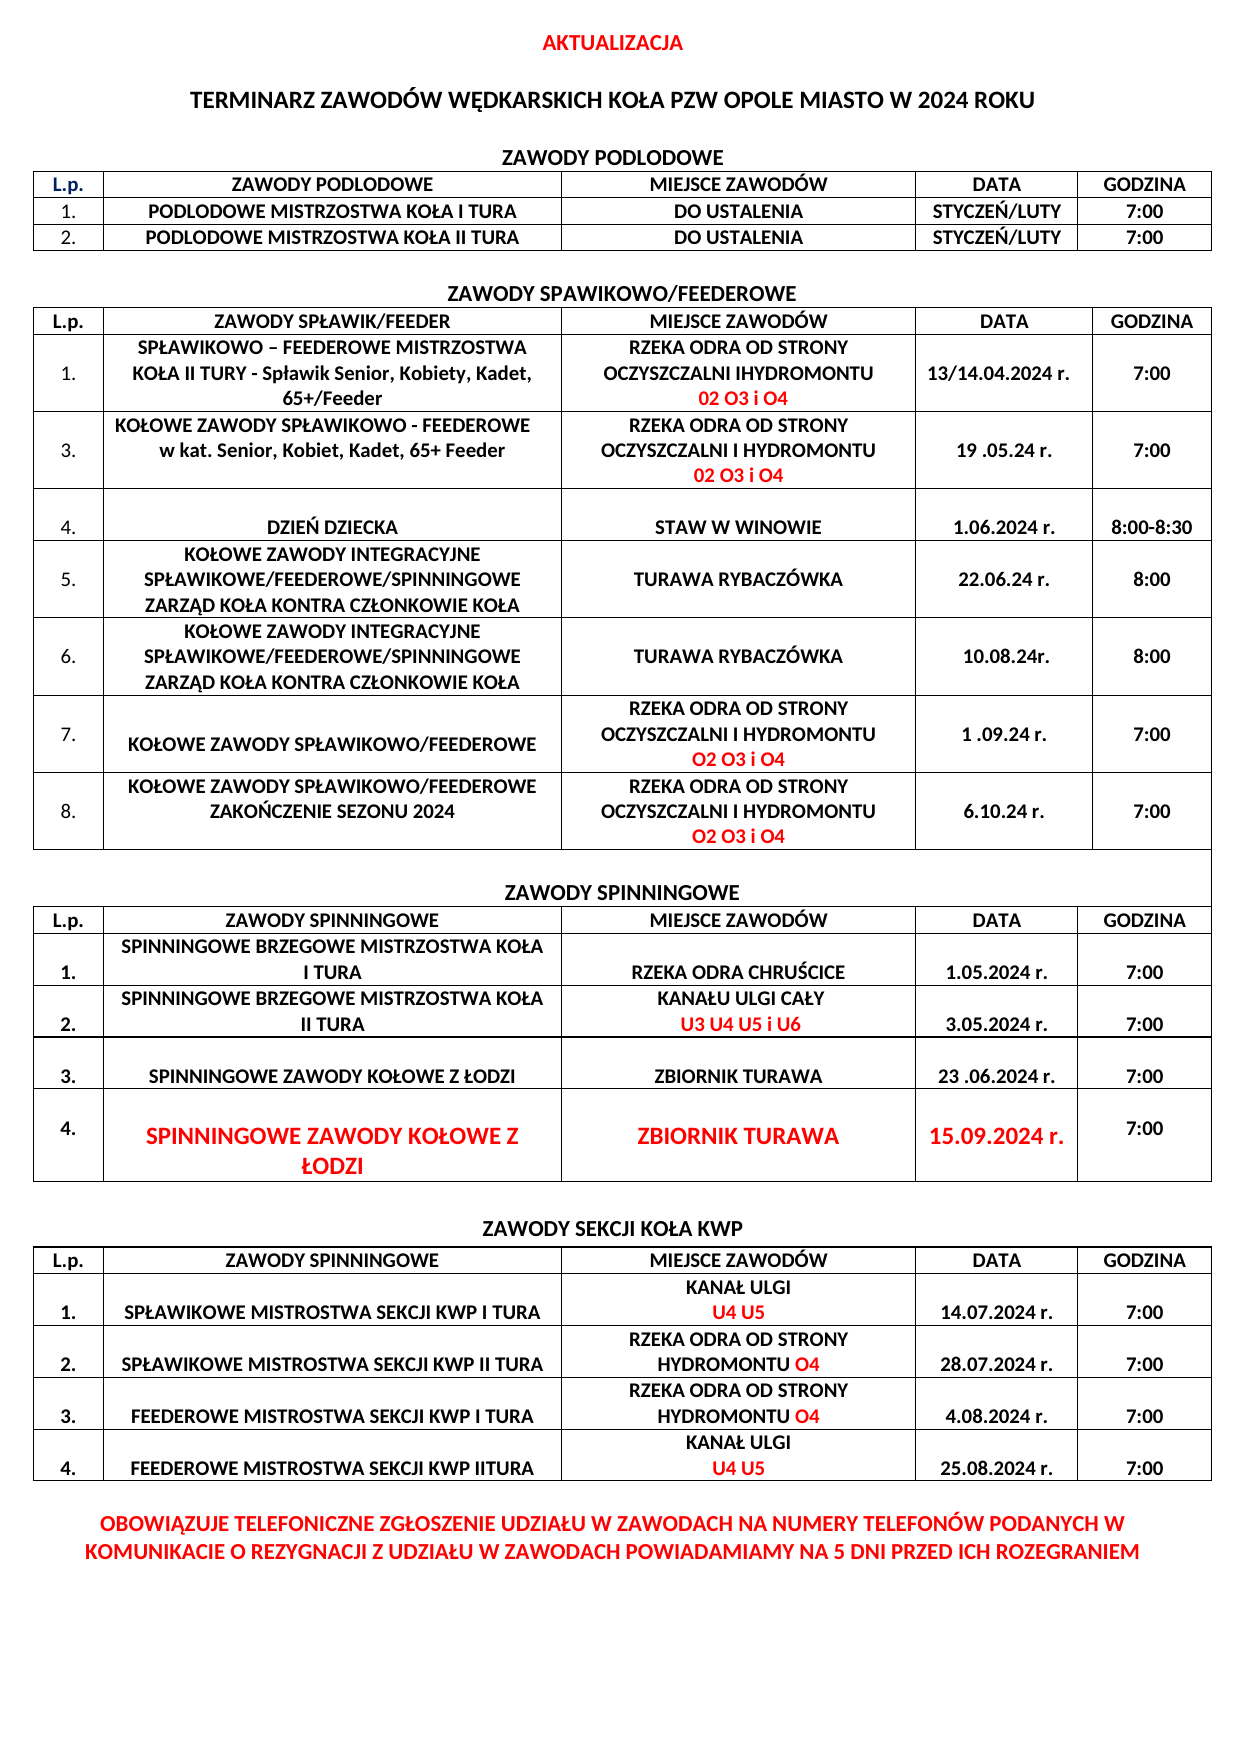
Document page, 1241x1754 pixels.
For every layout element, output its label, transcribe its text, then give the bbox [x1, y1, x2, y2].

table_cell ZAWODY SPINNINGOWE [104, 907, 561, 933]
table_header MIEJSCE ZAWODÓW [562, 172, 915, 197]
table_header MIEJSCE ZAWODÓW [562, 1248, 915, 1273]
table_cell DZIEŃ DZIECKA [104, 489, 561, 540]
table_cell 1. [34, 198, 103, 223]
table_cell ZAWODY SPAWIKOWO/FEEDEROWE [33, 251, 1211, 307]
table_cell 4. [34, 1430, 103, 1480]
table_cell RZEKA ODRA OD STRONY OCZYSZCZALNI I HYDROMONTU O2 O3 i O4 [562, 696, 915, 772]
table_cell KANAŁ ULGI U4 U5 [562, 1430, 915, 1480]
table_cell FEEDEROWE MISTROSTWA SEKCJI KWP I TURA [104, 1378, 561, 1428]
table_header DATA [916, 172, 1077, 197]
table_cell SPŁAWIKOWO – FEEDEROWE MISTRZOSTWA KOŁA II TURY - Spławik Senior, Kobiety, Kadet, 65+/Feeder [104, 335, 561, 411]
table_cell SPINNINGOWE BRZEGOWE MISTRZOSTWA KOŁA I TURA [104, 934, 561, 984]
table_cell 1.06.2024 r. [916, 489, 1092, 540]
table_cell DATA [916, 308, 1092, 333]
table_cell 2. [34, 986, 103, 1036]
table_cell RZEKA ODRA OD STRONY HYDROMONTU O4 [562, 1326, 915, 1377]
table_cell SPINNINGOWE ZAWODY KOŁOWE Z ŁODZI [104, 1038, 561, 1088]
table_cell 4. [34, 1089, 103, 1181]
table_cell TURAWA RYBACZÓWKA [562, 541, 915, 617]
table_cell 7:00 [1078, 198, 1211, 223]
table_cell 7:00 [1093, 412, 1211, 488]
table_header GODZINA [1078, 1248, 1211, 1273]
table_cell 5. [34, 541, 103, 617]
table_header L.p. [34, 172, 103, 197]
table_cell 8:00 [1093, 618, 1211, 694]
table_cell PODLODOWE MISTRZOSTWA KOŁA I TURA [104, 198, 561, 223]
table_cell 3. [34, 1378, 103, 1428]
table_cell 7:00 [1078, 986, 1211, 1036]
table_cell 8:00 [1093, 541, 1211, 617]
table_cell KOŁOWE ZAWODY SPŁAWIKOWO/FEEDEROWE [104, 696, 561, 772]
table_cell 7:00 [1078, 1326, 1211, 1377]
table_cell KOŁOWE ZAWODY SPŁAWIKOWO/FEEDEROWE ZAKOŃCZENIE SEZONU 2024 [104, 773, 561, 849]
table_cell MIEJSCE ZAWODÓW [562, 907, 915, 933]
table_cell 14.07.2024 r. [916, 1274, 1077, 1325]
table_cell 4. [34, 489, 103, 540]
table_cell FEEDEROWE MISTROSTWA SEKCJI KWP IITURA [104, 1430, 561, 1480]
table_cell ZAWODY SPINNINGOWE [33, 850, 1211, 906]
table_cell RZEKA ODRA OD STRONY HYDROMONTU O4 [562, 1378, 915, 1428]
table_cell GODZINA [1093, 308, 1211, 333]
table_cell 1. [34, 335, 103, 411]
table_cell PODLODOWE MISTRZOSTWA KOŁA II TURA [104, 225, 561, 250]
table_cell 6.10.24 r. [916, 773, 1092, 849]
table_cell 7:00 [1093, 696, 1211, 772]
table_cell TURAWA RYBACZÓWKA [562, 618, 915, 694]
table_cell 23 .06.2024 r. [916, 1038, 1077, 1088]
table_cell RZEKA ODRA OD STRONY OCZYSZCZALNI I HYDROMONTU 02 O3 i O4 [562, 412, 915, 488]
table_cell DO USTALENIA [562, 225, 915, 250]
table_cell 3. [34, 412, 103, 488]
table_cell RZEKA ODRA OD STRONY OCZYSZCZALNI IHYDROMONTU 02 O3 i O4 [562, 335, 915, 411]
table_cell 7:00 [1078, 1274, 1211, 1325]
table_cell 1. [34, 1274, 103, 1325]
table_cell 19 .05.24 r. [916, 412, 1092, 488]
table_cell RZEKA ODRA CHRUŚCICE [562, 934, 915, 984]
table_cell 7:00 [1078, 1038, 1211, 1088]
table_cell 1.05.2024 r. [916, 934, 1077, 984]
table_cell 3. [34, 1038, 103, 1088]
table_cell 7:00 [1093, 773, 1211, 849]
table_cell 2. [34, 225, 103, 250]
table_cell 1. [34, 934, 103, 984]
table_cell KOŁOWE ZAWODY INTEGRACYJNE SPŁAWIKOWE/FEEDEROWE/SPINNINGOWE ZARZĄD KOŁA KONTRA CZŁONKOWIE KOŁA [104, 541, 561, 617]
table_cell ZAWODY SPŁAWIK/FEEDER [104, 308, 561, 333]
table_header ZAWODY PODLODOWE [104, 172, 561, 197]
table_cell 13/14.04.2024 r. [916, 335, 1092, 411]
table_cell GODZINA [1078, 907, 1211, 933]
table_cell 25.08.2024 r. [916, 1430, 1077, 1480]
table_cell RZEKA ODRA OD STRONY OCZYSZCZALNI I HYDROMONTU O2 O3 i O4 [562, 773, 915, 849]
table_cell STYCZEŃ/LUTY [916, 225, 1077, 250]
table_cell DATA [916, 907, 1077, 933]
table_cell KOŁOWE ZAWODY SPŁAWIKOWO - FEEDEROWE w kat. Senior, Kobiet, Kadet, 65+ Feeder [104, 412, 561, 488]
table_cell 7:00 [1078, 1430, 1211, 1480]
table_cell 28.07.2024 r. [916, 1326, 1077, 1377]
table_cell SPINNINGOWE ZAWODY KOŁOWE Z ŁODZI [104, 1089, 561, 1181]
table_cell KANAŁ ULGI U4 U5 [562, 1274, 915, 1325]
table_cell 2. [34, 1326, 103, 1377]
table_cell SPINNINGOWE BRZEGOWE MISTRZOSTWA KOŁA II TURA [104, 986, 561, 1036]
table_cell 6. [34, 618, 103, 694]
table_cell KANAŁU ULGI CAŁY U3 U4 U5 i U6 [562, 986, 915, 1036]
table_header GODZINA [1078, 172, 1211, 197]
table_cell 10.08.24r. [916, 618, 1092, 694]
table_cell ZBIORNIK TURAWA [562, 1089, 915, 1181]
table_header ZAWODY SPINNINGOWE [104, 1248, 561, 1273]
table_cell L.p. [34, 308, 103, 333]
table_cell 7. [34, 696, 103, 772]
table_cell 3.05.2024 r. [916, 986, 1077, 1036]
table_cell 7:00 [1078, 225, 1211, 250]
table_cell 22.06.24 r. [916, 541, 1092, 617]
text OBOWIĄZUJE TELEFONICZNE ZGŁOSZENIE UDZIAŁU W ZAWODACH NA NUMERY TELEFONÓW PODANYCH W KOMUNIKACIE O REZYGNACJI Z UDZIAŁU W ZAWODACH POWIADAMIAMY NA 5 DNI PRZED ICH ROZEGRANIEM [44, 1509, 1181, 1565]
table_cell 1 .09.24 r. [916, 696, 1092, 772]
table_cell 8:00-8:30 [1093, 489, 1211, 540]
table_cell SPŁAWIKOWE MISTROSTWA SEKCJI KWP II TURA [104, 1326, 561, 1377]
table_cell DO USTALENIA [562, 198, 915, 223]
table_cell 7:00 [1078, 1378, 1211, 1428]
text TERMINARZ ZAWODÓW WĘDKARSKICH KOŁA PZW OPOLE MIASTO W 2024 ROKU [44, 84, 1181, 114]
table_cell KOŁOWE ZAWODY INTEGRACYJNE SPŁAWIKOWE/FEEDEROWE/SPINNINGOWE ZARZĄD KOŁA KONTRA CZŁONKOWIE KOŁA [104, 618, 561, 694]
table_cell ZBIORNIK TURAWA [562, 1038, 915, 1088]
text ZAWODY SEKCJI KOŁA KWP [44, 1214, 1181, 1242]
table_cell 7:00 [1078, 1089, 1211, 1181]
table_cell STYCZEŃ/LUTY [916, 198, 1077, 223]
table_cell 15.09.2024 r. [916, 1089, 1077, 1181]
table_header L.p. [34, 1248, 103, 1273]
table_cell 7:00 [1078, 934, 1211, 984]
table_cell 8. [34, 773, 103, 849]
text AKTUALIZACJA [44, 28, 1181, 56]
table_cell MIEJSCE ZAWODÓW [562, 308, 915, 333]
text ZAWODY PODLODOWE [44, 143, 1181, 171]
table_cell L.p. [34, 907, 103, 933]
table_header DATA [916, 1248, 1077, 1273]
table_cell 4.08.2024 r. [916, 1378, 1077, 1428]
table_cell STAW W WINOWIE [562, 489, 915, 540]
table_cell SPŁAWIKOWE MISTROSTWA SEKCJI KWP I TURA [104, 1274, 561, 1325]
table_cell 7:00 [1093, 335, 1211, 411]
